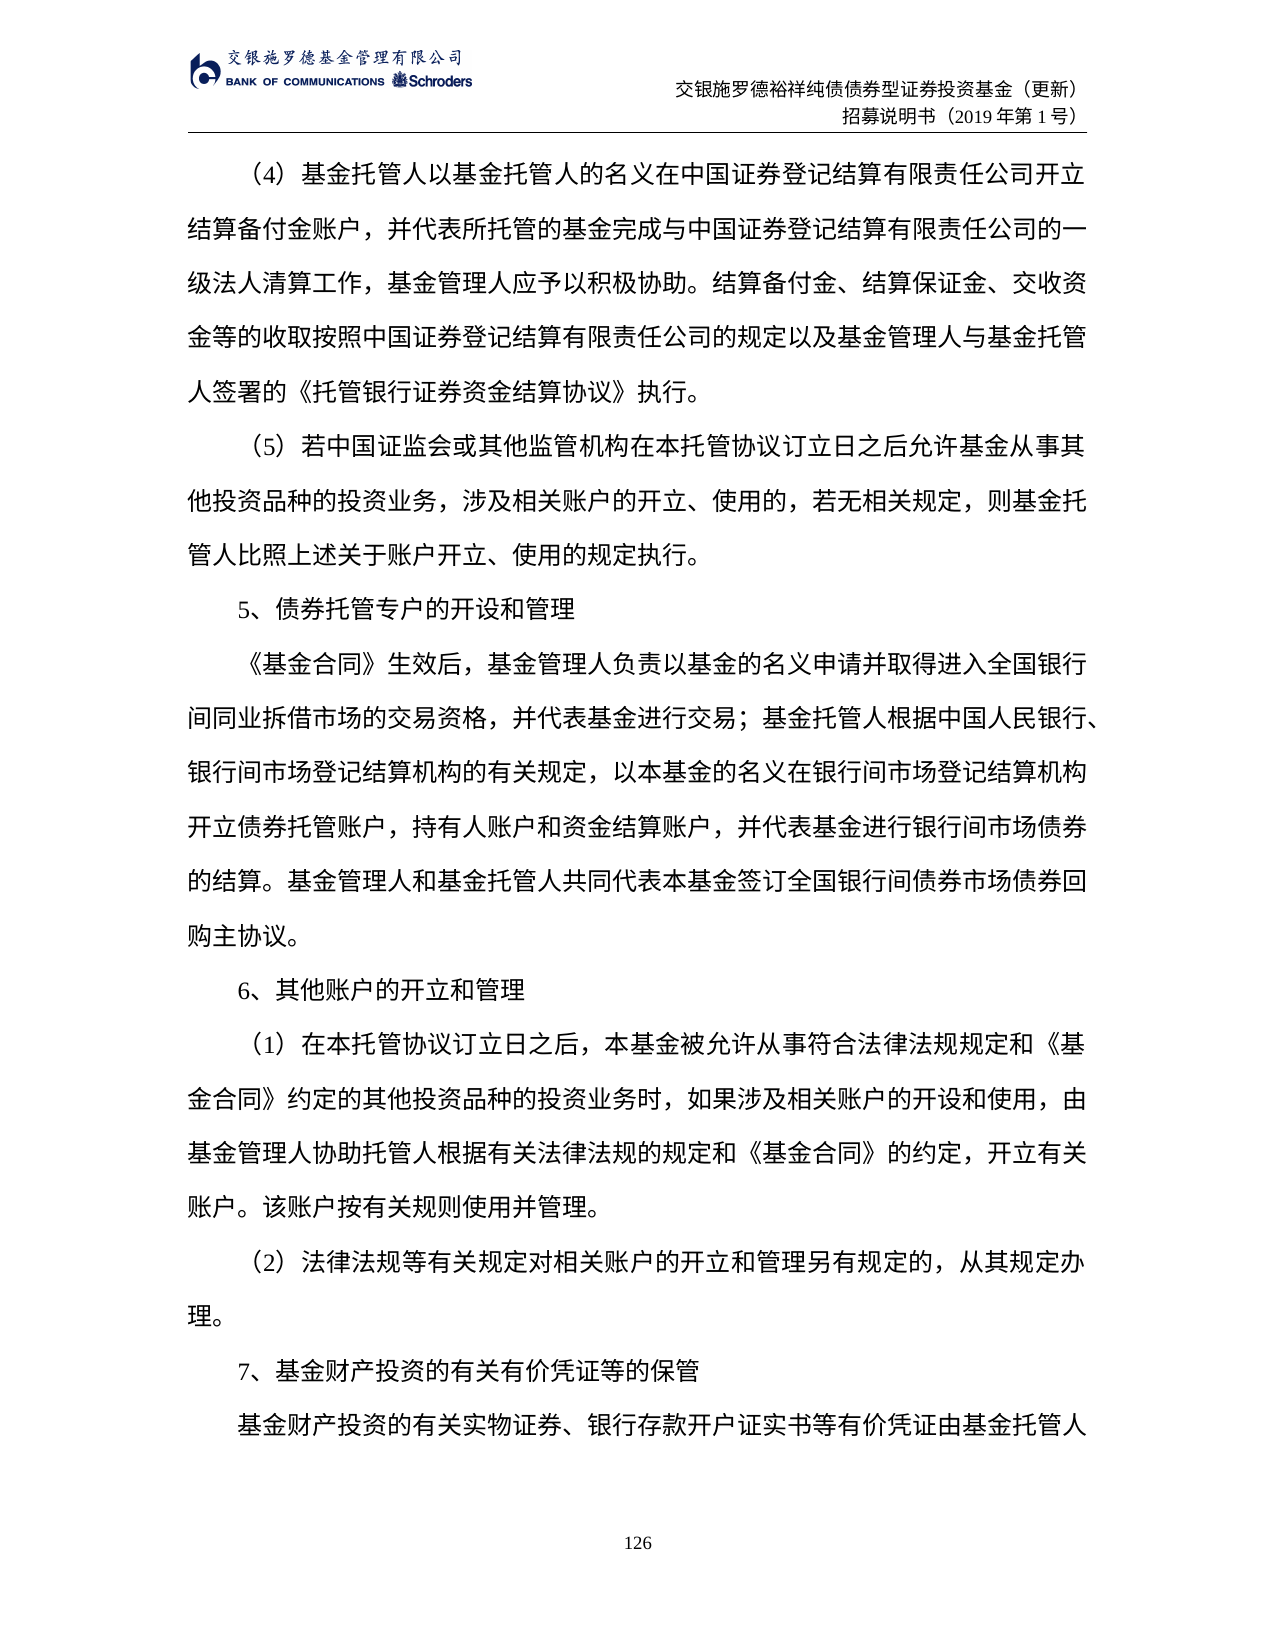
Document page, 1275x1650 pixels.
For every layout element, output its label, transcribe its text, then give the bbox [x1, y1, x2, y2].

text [187, 1405, 1087, 1442]
text （5）若中国证监会或其他监管机构在本托管协议订立日之后允许基金从事其他投资品种的投资业务，涉及相关账户的开立、使用的，若无相关规定，则基金托管人比照上述关于账户开立、使用的规定执行。 [187, 427, 1087, 572]
text 6、其他账户的开立和管理 [187, 970, 1087, 1007]
text （2）法律法规等有关规定对相关账户的开立和管理另有规定的，从其规定办理。 [187, 1242, 1087, 1333]
text 《基金合同》生效后，基金管理人负责以基金的名义申请并取得进入全国银行间同业拆借市场的交易资格，并代表基金进行交易；基金托管人根据中国人民银行、银行间市场登记结算机构的有关规定，以本基金的名义在银行间市场登记结算机构开立债券托管账户，持有人账户和资金结算账户，并代表基金进行银行间市场债券的结算。基金管理人和基金托管人共同代表本基金签订全国银行间债券市场债券回购主协议。 [187, 644, 1087, 952]
text （4）基金托管人以基金托管人的名义在中国证券登记结算有限责任公司开立结算备付金账户，并代表所托管的基金完成与中国证券登记结算有限责任公司的一级法人清算工作，基金管理人应予以积极协助。结算备付金、结算保证金、交收资金等的收取按照中国证券登记结算有限责任公司的规定以及基金管理人与基金托管人签署的《托管银行证券资金结算协议》执行。 [187, 155, 1087, 408]
picture [190, 50, 472, 89]
text 7、基金财产投资的有关有价凭证等的保管 [187, 1351, 1087, 1387]
text 5、债券托管专户的开设和管理 [187, 590, 1087, 626]
text （1）在本托管协议订立日之后，本基金被允许从事符合法律法规规定和《基金合同》约定的其他投资品种的投资业务时，如果涉及相关账户的开设和使用，由基金管理人协助托管人根据有关法律法规的规定和《基金合同》的约定，开立有关账户。该账户按有关规则使用并管理。 [187, 1025, 1087, 1224]
